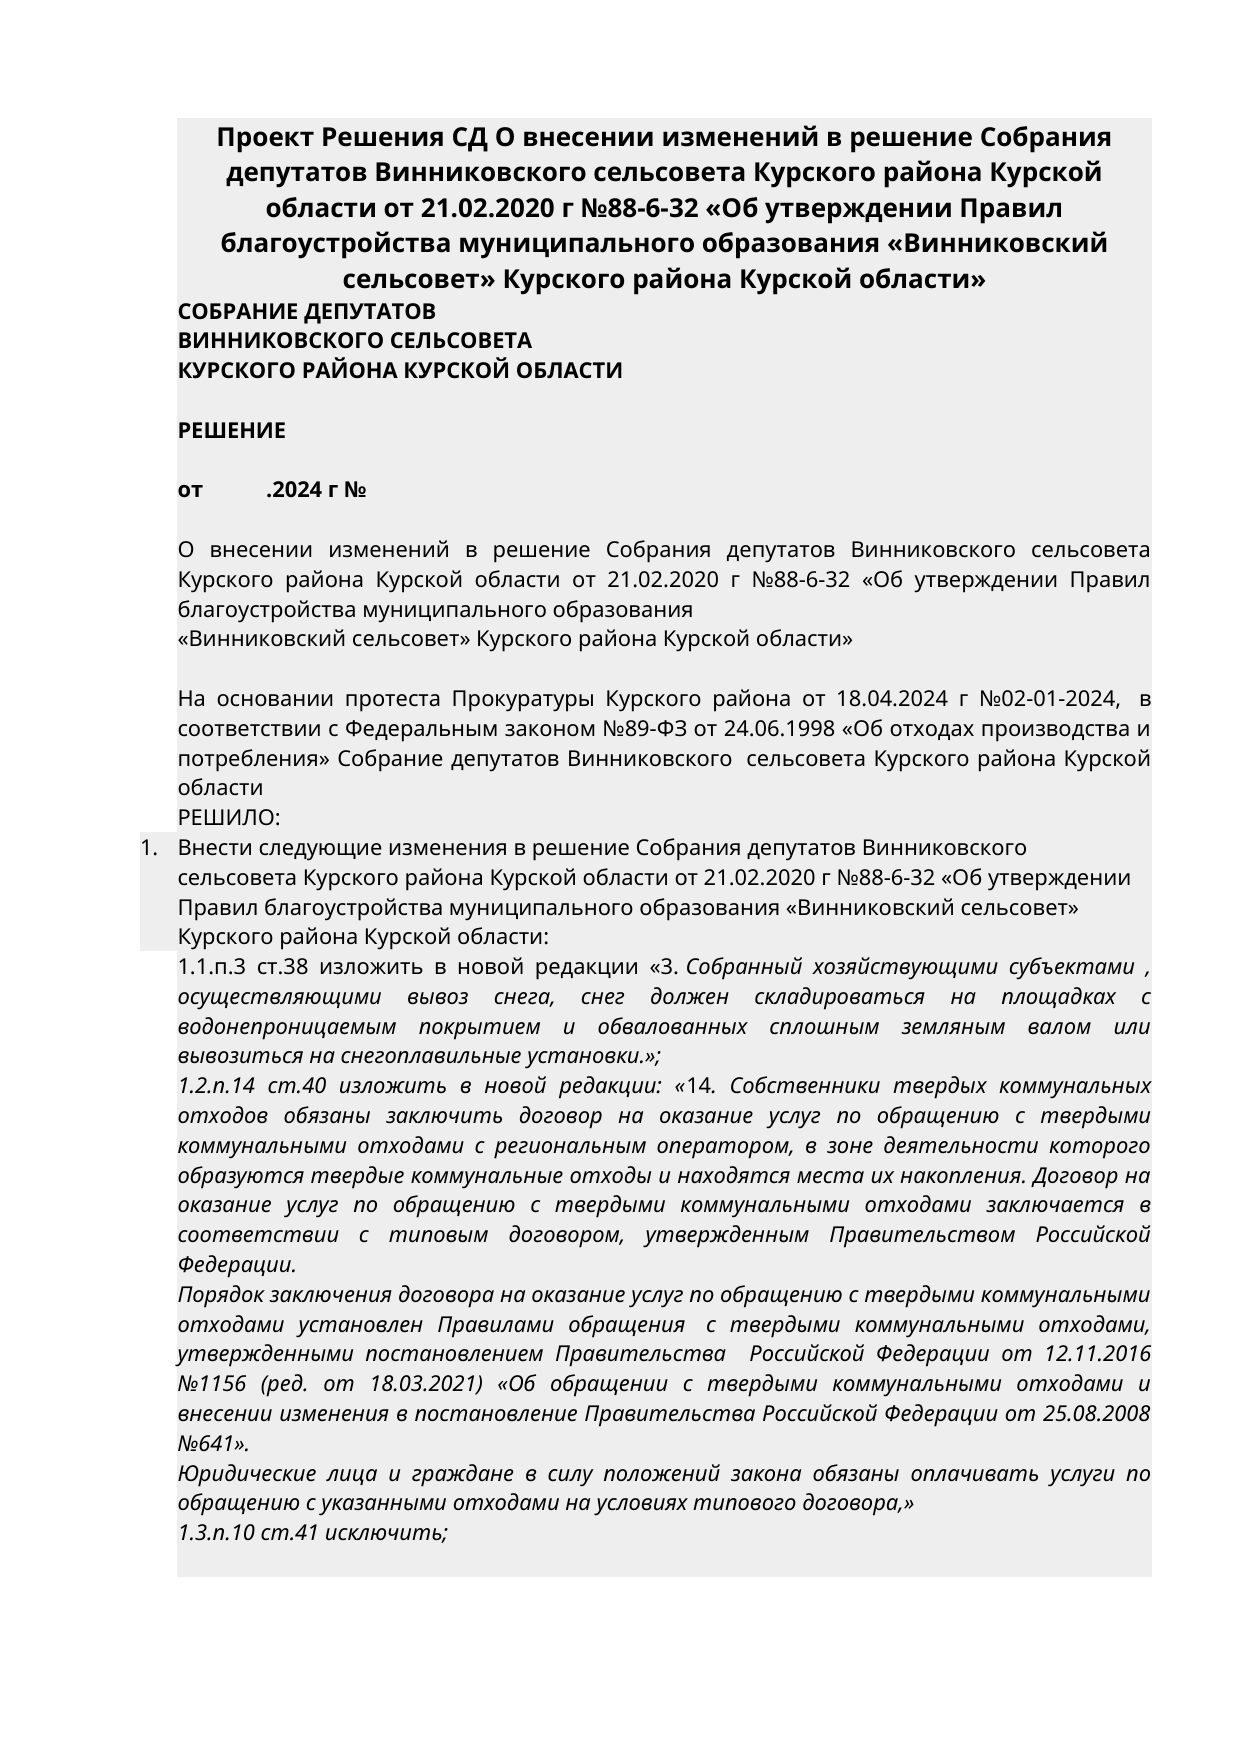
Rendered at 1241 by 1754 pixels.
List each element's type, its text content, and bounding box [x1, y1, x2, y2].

text Порядок заключения договора на оказание услуг по обращению с твердыми коммунальными отходами установлен Правилами обращения с твердыми коммунальными отходами, утвержденными постановлением Правительства Российской Федерации от 12.11.2016 №1156 (ред. от 18.03.2021) «Об обращении с твердыми коммунальными отходами и внесении изменения в постановление Правительства Российской Федерации от 25.08.2008 №641». [177, 1279, 1152, 1458]
text ВИННИКОВСКОГО СЕЛЬСОВЕТА [177, 326, 1152, 355]
text РЕШЕНИЕ [177, 415, 1152, 445]
text 1.3.п.10 ст.41 исключить; [177, 1517, 1152, 1547]
text На основании протеста Прокуратуры Курского района от 18.04.2024 г №02-01-2024, в соответствии с Федеральным законом №89-ФЗ от 24.06.1998 «Об отходах производства и потребления» Собрание депутатов Винниковского сельсовета Курского района Курской области [177, 683, 1152, 802]
text 1.1.п.3 ст.38 изложить в новой редакции «3. Собранный хозяйствующими субъектами , осуществляющими вывоз снега, снег должен складироваться на площадках с водонепроницаемым покрытием и обвалованных сплошным земляным валом или вывозиться на снегоплавильные установки.»; [177, 951, 1152, 1070]
text КУРСКОГО РАЙОНА КУРСКОЙ ОБЛАСТИ [177, 355, 1152, 385]
text СОБРАНИЕ ДЕПУТАТОВ [177, 296, 1152, 326]
text Проект Решения СД О внесении изменений в решение Собрания депутатов Винниковского сельсовета Курского района Курской области от 21.02.2020 г №88-6-32 «Об утверждении Правил благоустройства муниципального образования «Винниковский сельсовет» Курского района Курской области» [177, 118, 1152, 296]
text РЕШИЛО: [177, 802, 1152, 832]
text 1.2.п.14 ст.40 изложить в новой редакции: «14. Собственники твердых коммунальных отходов обязаны заключить договор на оказание услуг по обращению с твердыми коммунальными отходами с региональным оператором, в зоне деятельности которого образуются твердые коммунальные отходы и находятся места их накопления. Договор на оказание услуг по обращению с твердыми коммунальными отходами заключается в соответствии с типовым договором, утвержденным Правительством Российской Федерации. [177, 1070, 1152, 1279]
text от .2024 г № [177, 474, 1152, 504]
text «Винниковский сельсовет» Курского района Курской области» [177, 623, 1152, 653]
list Внести следующие изменения в решение Собрания депутатов Винниковского сельсовета Курского района Курской области от 21.02.2020 г №88-6-32 «Об утверждении Правил благоустройства муниципального образования «Винниковский сельсовет» Курского района Курской области: [140, 832, 1152, 951]
text Юридические лица и граждане в силу положений закона обязаны оплачивать услуги по обращению с указанными отходами на условиях типового договора,» [177, 1458, 1152, 1517]
text О внесении изменений в решение Собрания депутатов Винниковского сельсовета Курского района Курской области от 21.02.2020 г №88-6-32 «Об утверждении Правил благоустройства муниципального образования [177, 534, 1152, 623]
